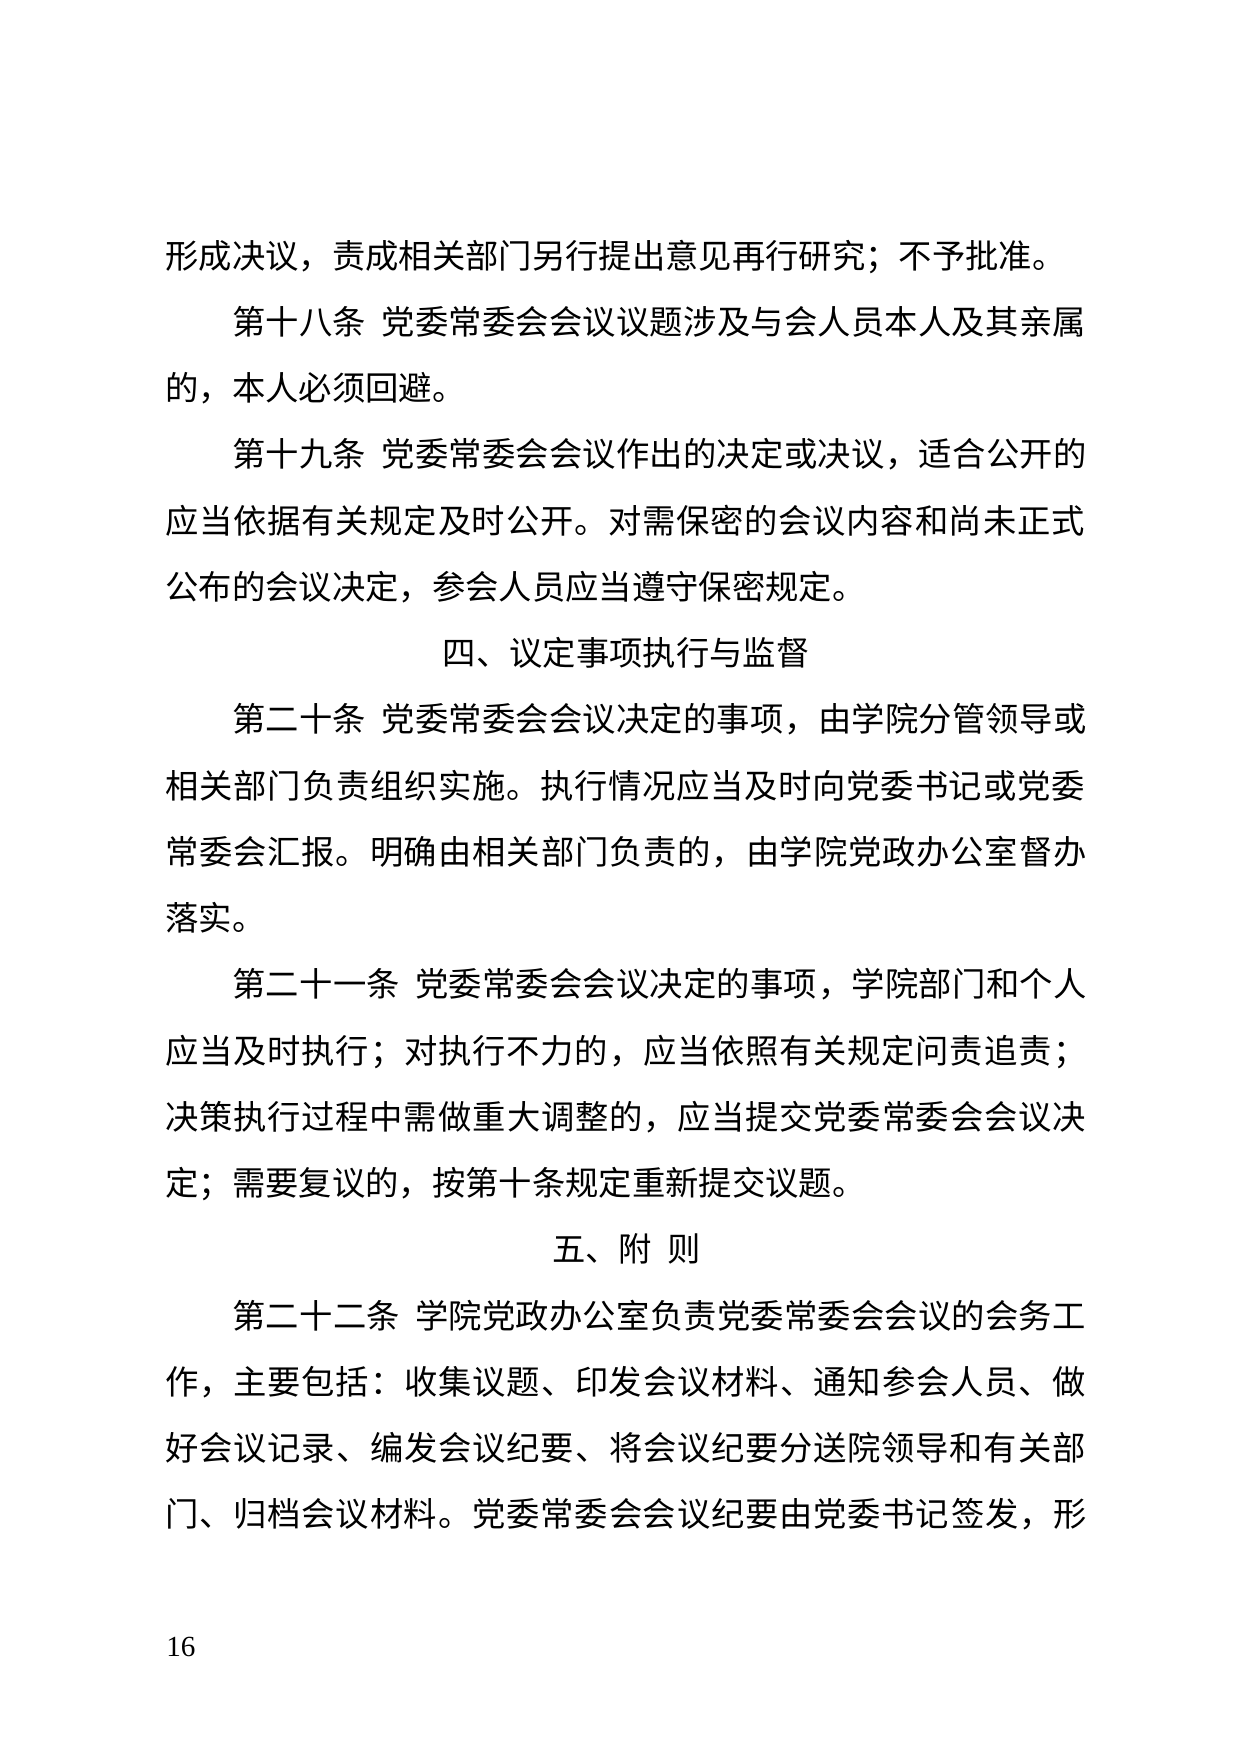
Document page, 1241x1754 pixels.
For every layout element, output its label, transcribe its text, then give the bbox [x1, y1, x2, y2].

text 第二十一条 党委常委会会议决定的事项，学院部门和个人应当及时执行；对执行不力的，应当依照有关规定问责追责；决策执行过程中需做重大调整的，应当提交党委常委会会议决定；需要复议的，按第十条规定重新提交议题。 [165, 949, 1087, 1214]
text 第二十条 党委常委会会议决定的事项，由学院分管领导或相关部门负责组织实施。执行情况应当及时向党委书记或党委常委会汇报。明确由相关部门负责的，由学院党政办公室督办落实。 [165, 684, 1087, 949]
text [165, 220, 1087, 287]
text 第十八条 党委常委会会议议题涉及与会人员本人及其亲属的，本人必须回避。 [165, 287, 1087, 419]
text 四、议定事项执行与监督 [165, 618, 1087, 684]
text 五、附 则 [165, 1214, 1087, 1280]
text 第十九条 党委常委会会议作出的决定或决议，适合公开的应当依据有关规定及时公开。对需保密的会议内容和尚未正式公布的会议决定，参会人员应当遵守保密规定。 [165, 419, 1087, 618]
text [165, 1280, 1087, 1545]
